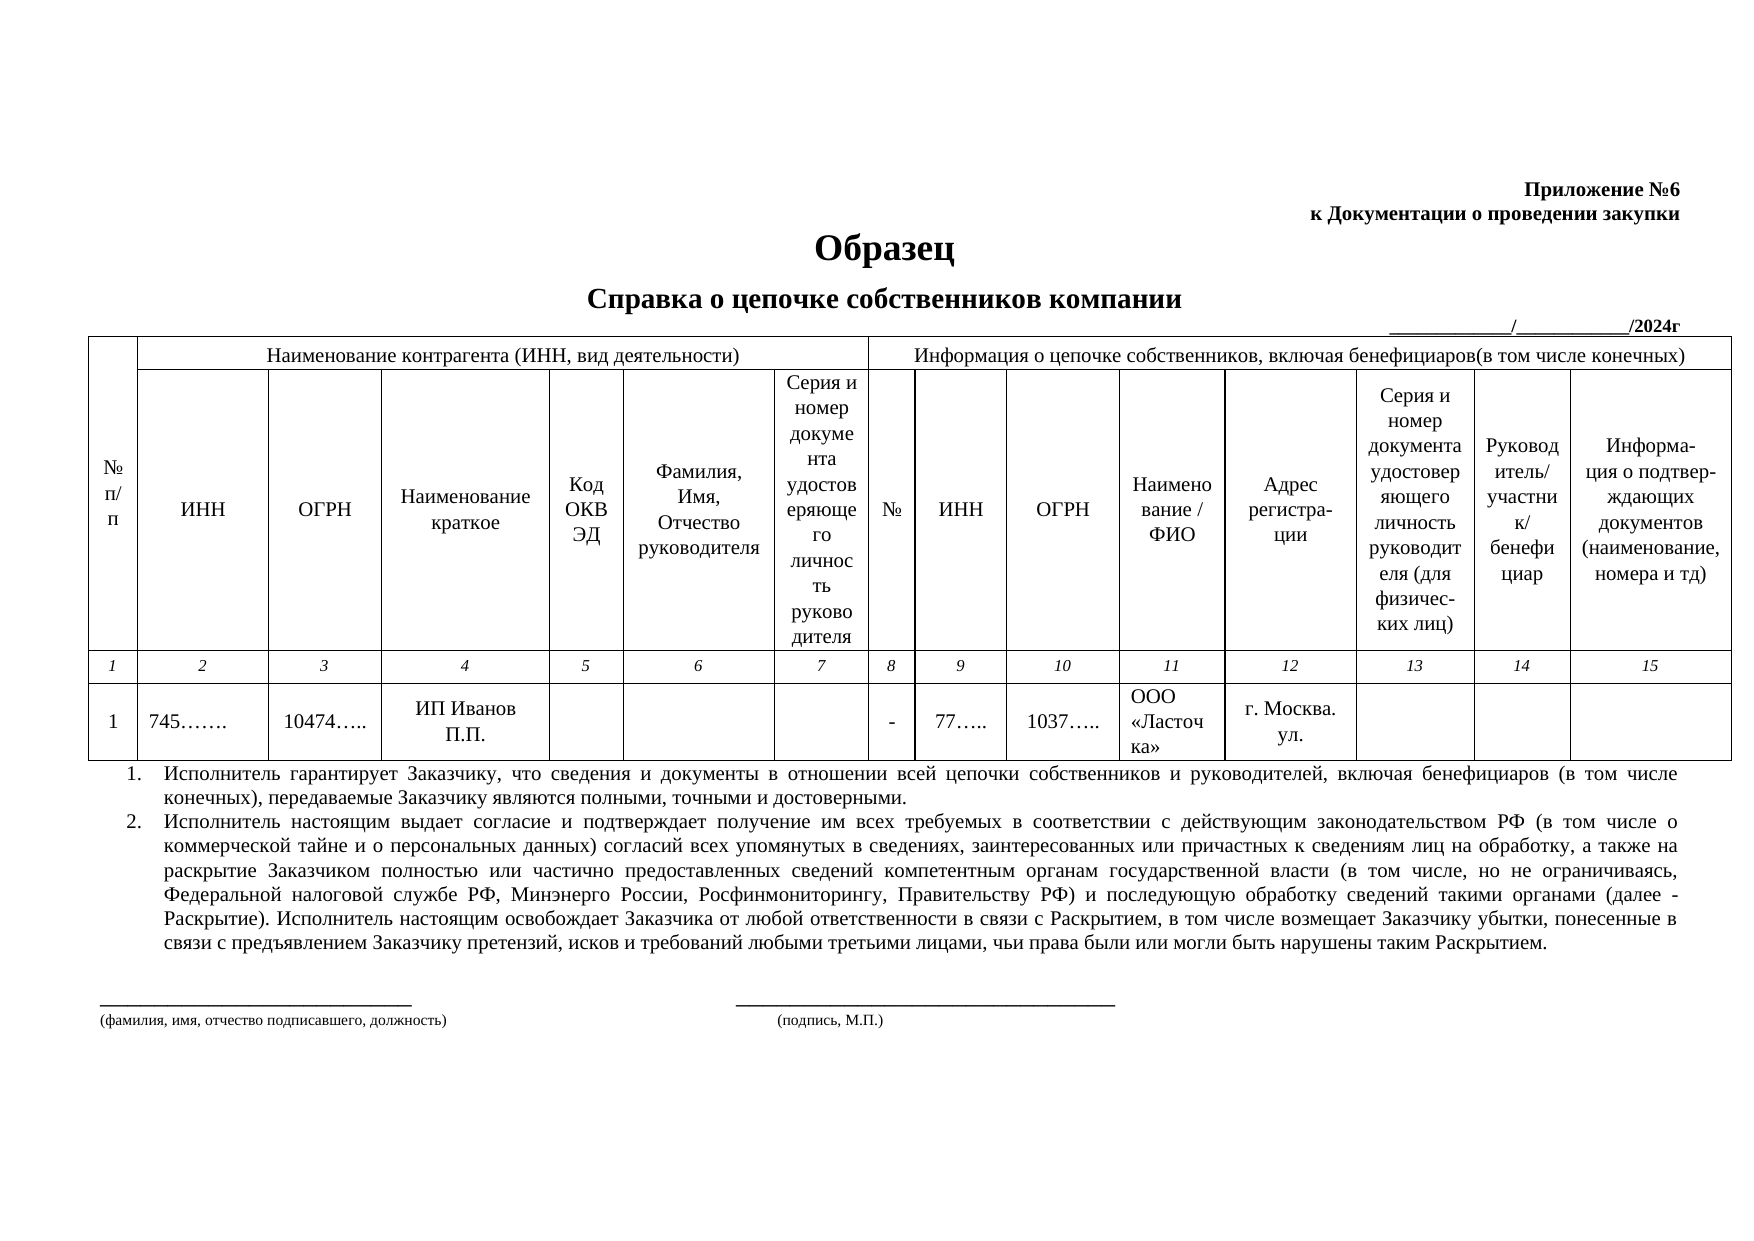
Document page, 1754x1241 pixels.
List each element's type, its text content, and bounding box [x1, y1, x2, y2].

table_cell 3 [269, 651, 381, 683]
table_cell Код ОКВЭД [550, 370, 623, 650]
table_cell 1037….. [1007, 684, 1119, 760]
text Справка о цепочке собственников компании [89, 281, 1680, 314]
table_header Наименование контрагента (ИНН, вид деятельности) [138, 337, 868, 369]
table_cell 10 [1007, 651, 1119, 683]
table_cell 13 [1357, 651, 1474, 683]
table_cell 7 [775, 651, 868, 683]
table_cell Руководитель/участник/бенефициар [1475, 370, 1570, 650]
table_cell 9 [916, 651, 1006, 683]
table_cell Серия и номер документа удостоверяющего личность руководителя [775, 370, 868, 650]
table_cell [1571, 684, 1731, 760]
table_cell Информа- ция о подтвер- ждающих документов (наименование, номера и тд) [1571, 370, 1731, 650]
table_cell № [869, 370, 914, 650]
table_cell г. Москва. ул. [1226, 684, 1356, 760]
table_cell Наименование краткое [382, 370, 549, 650]
table_header _______________________ ____________________________ (фамилия, имя, отчество подписавшего, должность) (подпись, М.П.) [89, 978, 1683, 1043]
table_cell Фамилия, Имя, Отчество руководителя [624, 370, 774, 650]
table_cell 745……. [138, 684, 268, 760]
table_cell Наименование / ФИО [1120, 370, 1224, 650]
table_cell ИП Иванов П.П. [382, 684, 549, 760]
table_cell Серия и номер документа удостоверяющего личность руководителя (для физичес- ких лиц) [1357, 370, 1474, 650]
list Исполнитель гарантирует Заказчику, что сведения и документы в отношении всей цепочки собственников и руководителей, включая бенефициаров (в том числе конечных), передаваемые Заказчику являются полными, точными и достоверными. [126, 761, 1680, 809]
text к Документации о проведении закупки [89, 201, 1680, 225]
table_cell 8 [869, 651, 914, 683]
table_cell 11 [1120, 651, 1224, 683]
table_cell ОГРН [269, 370, 381, 650]
table_cell [624, 684, 774, 760]
table_cell 2 [138, 651, 268, 683]
table_header № п/п [89, 337, 137, 650]
table_cell 4 [382, 651, 549, 683]
table_cell 5 [550, 651, 623, 683]
table_cell [775, 684, 868, 760]
table_cell ИНН [916, 370, 1006, 650]
list Исполнитель настоящим выдает согласие и подтверждает получение им всех требуемых в соответствии с действующим законодательством РФ (в том числе о коммерческой тайне и о персональных данных) согласий всех упомянутых в сведениях, заинтересованных или причастных к сведениям лиц на обработку, а также на раскрытие Заказчиком полностью или частично предоставленных сведений компетентным органам государственной власти (в том числе, но не ограничиваясь, Федеральной налоговой службе РФ, Минэнерго России, Росфинмониторингу, Правительству РФ) и последующую обработку сведений такими органами (далее - Раскрытие). Исполнитель настоящим освобождает Заказчика от любой ответственности в связи с Раскрытием, в том числе возмещает Заказчику убытки, понесенные в связи с предъявлением Заказчику претензий, исков и требований любыми третьими лицами, чьи права были или могли быть нарушены таким Раскрытием. [126, 809, 1680, 954]
table_cell 12 [1226, 651, 1356, 683]
table_cell - [869, 684, 914, 760]
table_cell ИНН [138, 370, 268, 650]
text Образец [89, 225, 1680, 268]
table_cell 77….. [916, 684, 1006, 760]
table_cell [1357, 684, 1474, 760]
table_cell [1475, 684, 1570, 760]
text Приложение №6 [89, 177, 1680, 201]
table_cell 10474….. [269, 684, 381, 760]
text _____________/____________/2024г [89, 314, 1680, 336]
table_cell 6 [624, 651, 774, 683]
table_cell ОГРН [1007, 370, 1119, 650]
table_cell [550, 684, 623, 760]
table_header Информация о цепочке собственников, включая бенефициаров(в том числе конечных) [869, 337, 1731, 369]
table_cell 14 [1475, 651, 1570, 683]
table_cell 15 [1571, 651, 1731, 683]
table_cell 1 [89, 651, 137, 683]
table_cell Адрес регистра- ции [1226, 370, 1356, 650]
table_cell 1 [89, 684, 137, 760]
table_cell ООО «Ласточка» [1120, 684, 1224, 760]
